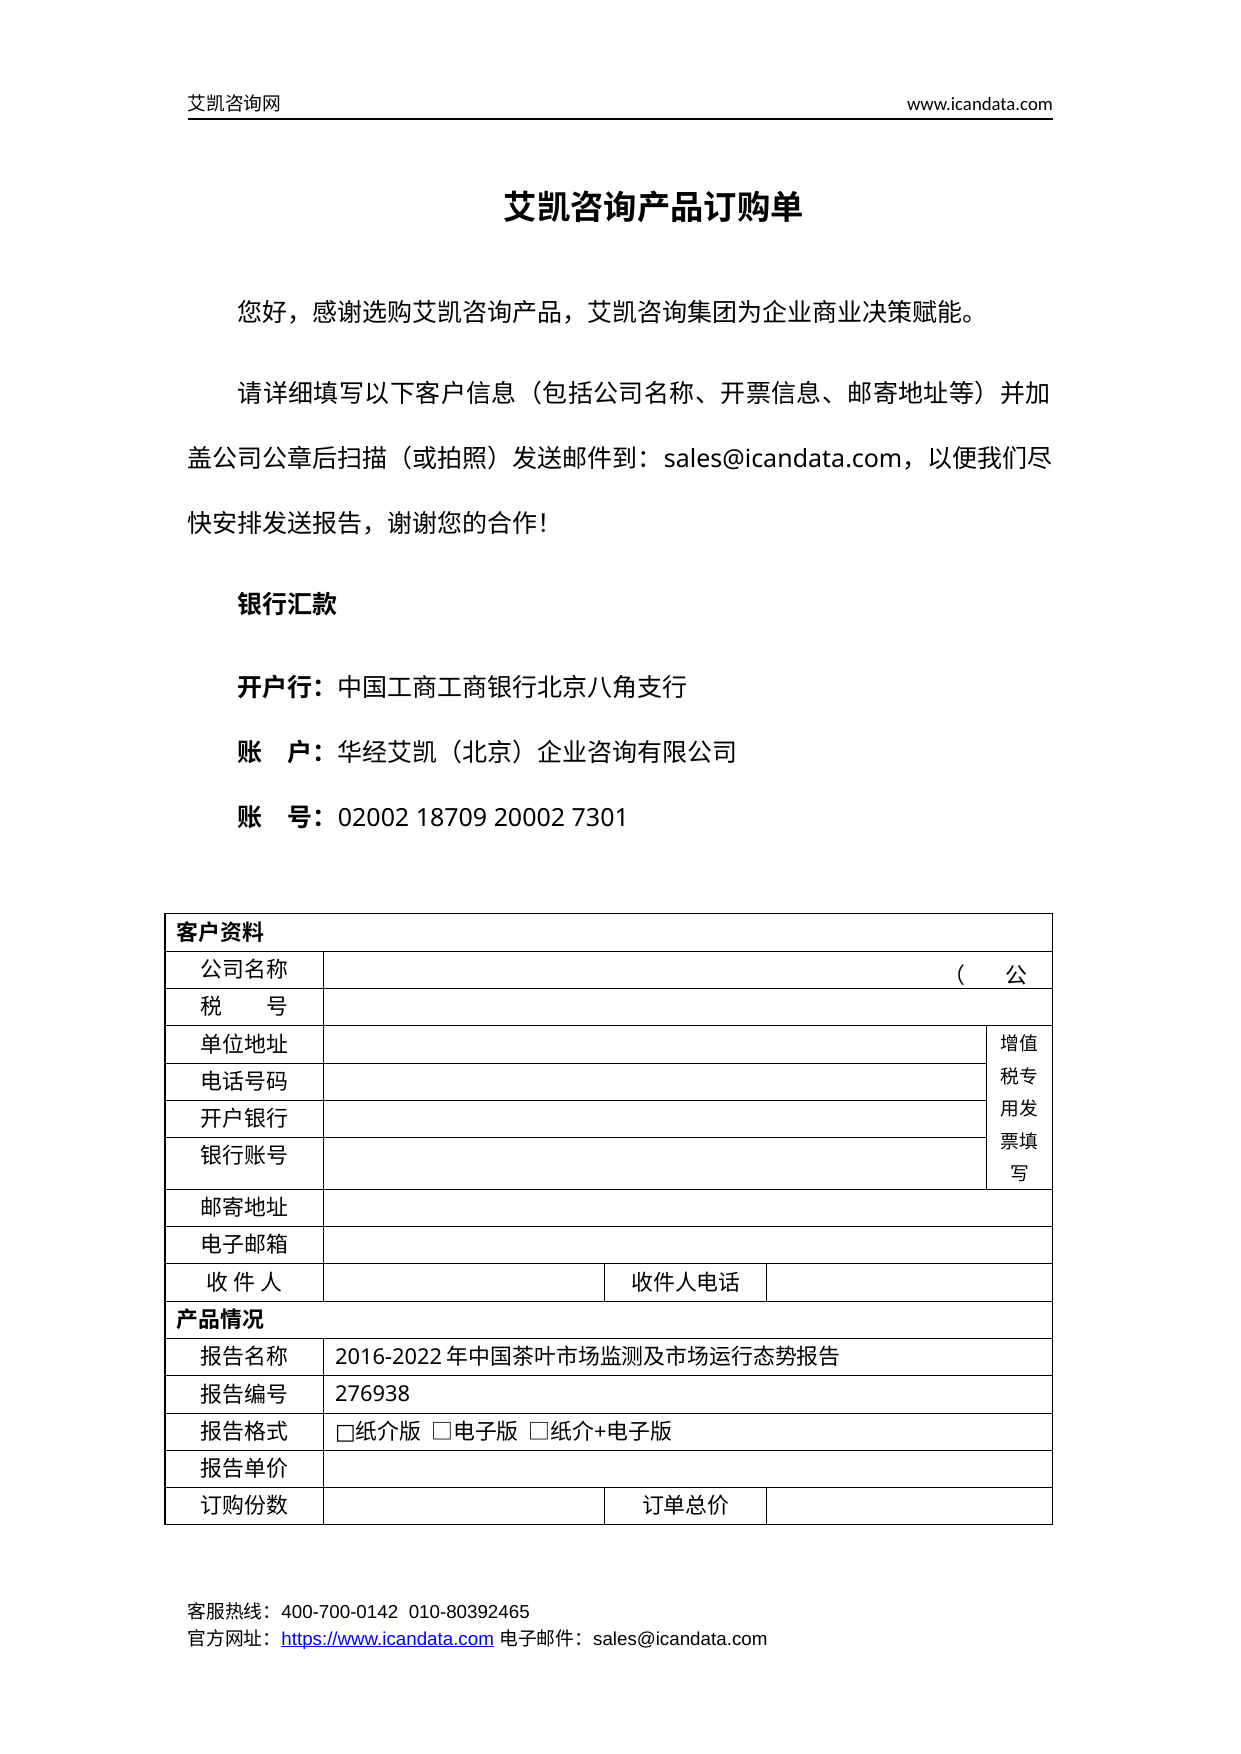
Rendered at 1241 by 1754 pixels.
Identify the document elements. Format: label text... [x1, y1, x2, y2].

table_cell 报告名称 [166, 1339, 323, 1375]
table_cell 开户银行 [166, 1101, 323, 1137]
table_header 客户资料 [166, 914, 1052, 951]
table_cell [324, 952, 1052, 988]
table_cell [324, 1264, 604, 1301]
table_cell [767, 1488, 1052, 1524]
table_cell [324, 1026, 986, 1062]
table_cell [324, 1451, 1052, 1487]
table_cell [324, 1138, 986, 1189]
table_cell □纸介版 □电子版 □纸介+电子版 [324, 1414, 1052, 1450]
table_cell 公司名称 [166, 952, 323, 988]
table_cell [324, 1064, 986, 1100]
table_cell 报告格式 [166, 1414, 323, 1450]
table_cell 报告单价 [166, 1451, 323, 1487]
table_cell [767, 1264, 1052, 1301]
text 账 户：华经艾凯（北京）企业咨询有限公司 [187, 718, 1053, 783]
table_cell [324, 989, 1052, 1025]
table_cell 单位地址 [166, 1026, 323, 1062]
table_cell 税 号 [166, 989, 323, 1025]
table_cell 2016-2022年中国茶叶市场监测及市场运行态势报告 [324, 1339, 1052, 1375]
table_cell 报告编号 [166, 1376, 323, 1412]
table_cell 产品情况 [166, 1302, 1052, 1338]
text 银行汇款 [187, 570, 1053, 635]
text 请详细填写以下客户信息（包括公司名称、开票信息、邮寄地址等）并加盖公司公章后扫描（或拍照）发送邮件到：sales@icandata.com，以便我们尽快安排发送报告，谢谢您的合作！ [187, 359, 1053, 554]
table_cell 收件人电话 [605, 1264, 766, 1301]
table_cell 订单总价 [605, 1488, 766, 1524]
text 艾凯咨询产品订购单 [187, 172, 1053, 237]
text 您好，感谢选购艾凯咨询产品，艾凯咨询集团为企业商业决策赋能。 [187, 278, 1053, 343]
table_cell 电话号码 [166, 1064, 323, 1100]
table_cell 276938 [324, 1376, 1052, 1412]
table_cell [324, 1101, 986, 1137]
table_cell 银行账号 [166, 1138, 323, 1189]
text 开户行：中国工商工商银行北京八角支行 [187, 653, 1053, 718]
table_cell [324, 1227, 1052, 1263]
table_cell [324, 1488, 604, 1524]
table_cell 电子邮箱 [166, 1227, 323, 1263]
text 账 号：02002 18709 20002 7301 [187, 783, 1053, 848]
table_cell 收 件 人 [166, 1264, 323, 1301]
table_cell 增值税专用发票填写 [987, 1026, 1052, 1189]
table_cell 订购份数 [166, 1488, 323, 1524]
table_cell [324, 1190, 1052, 1226]
table_cell 邮寄地址 [166, 1190, 323, 1226]
